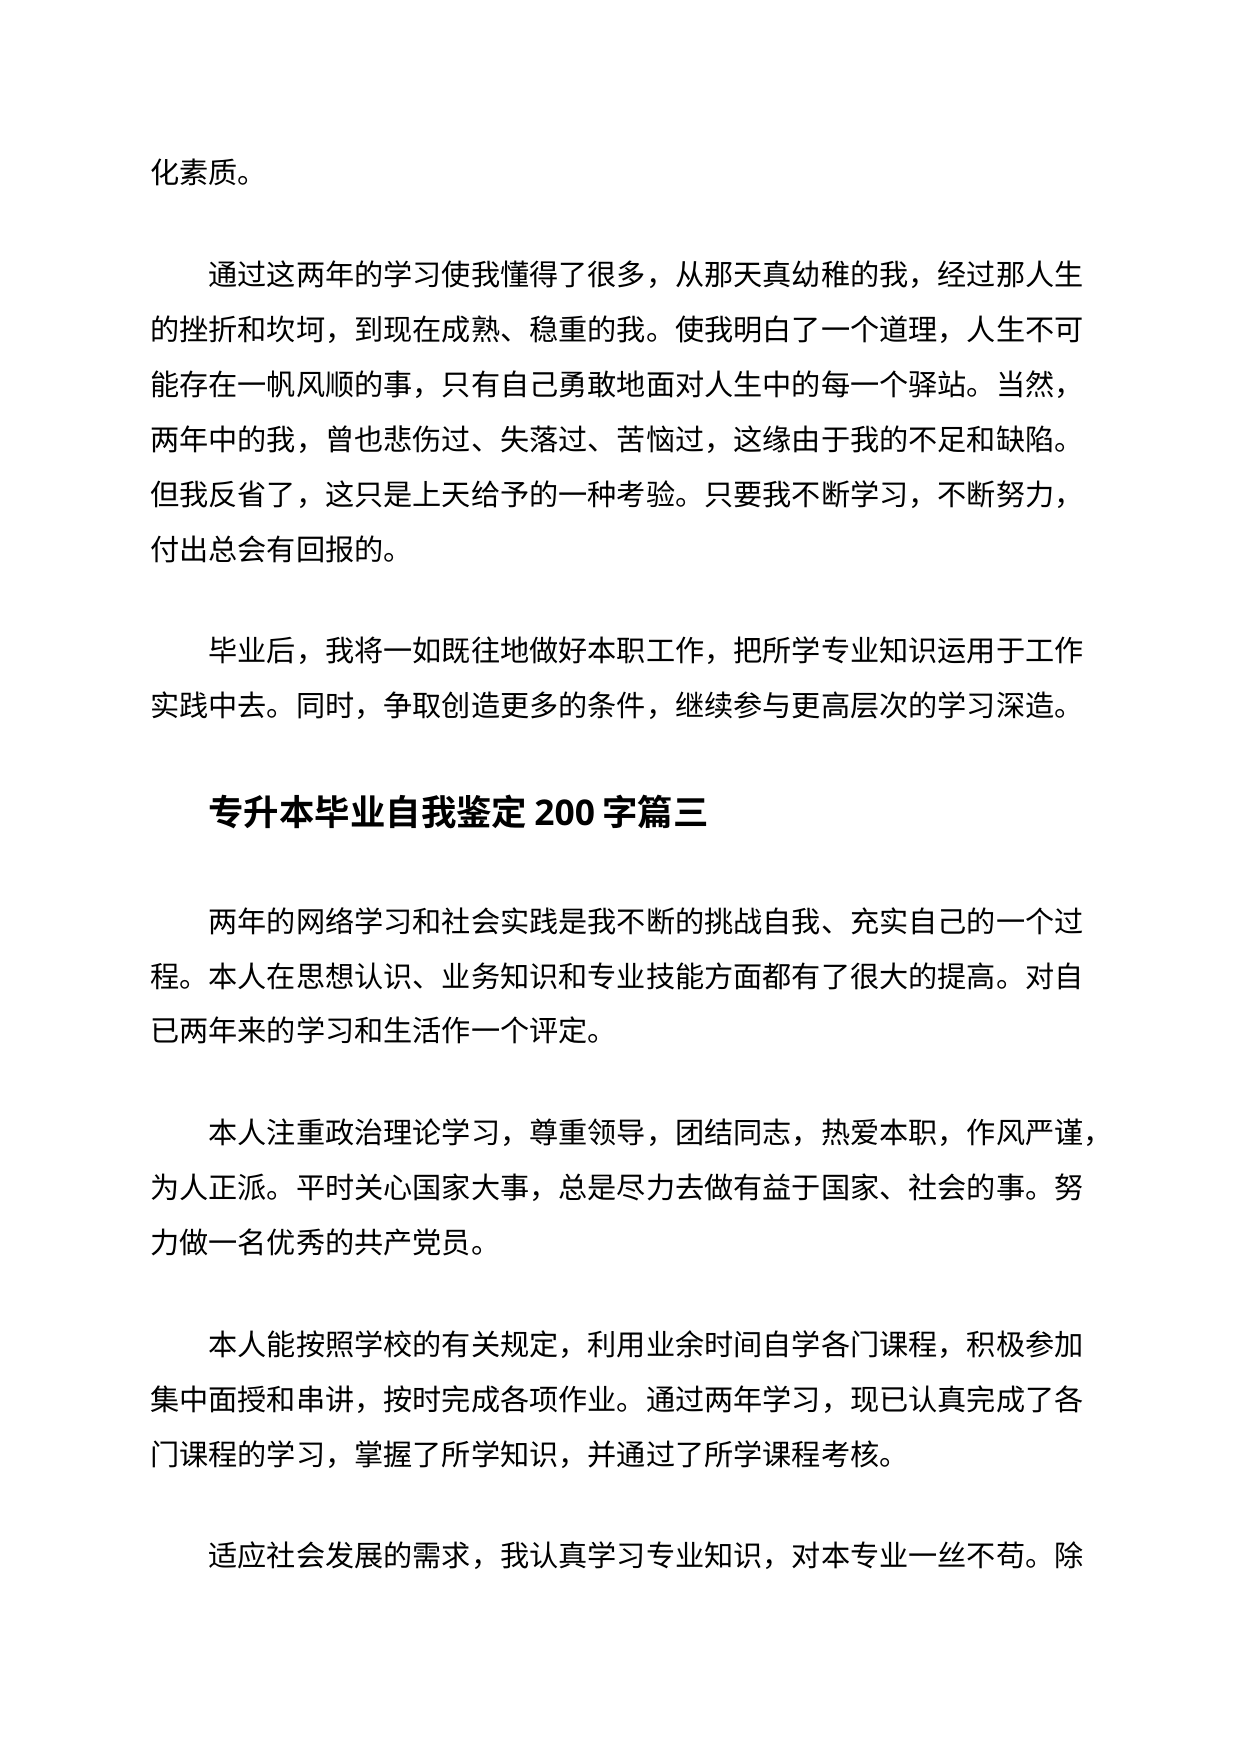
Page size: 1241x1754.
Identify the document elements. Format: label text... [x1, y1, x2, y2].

text 毕业后，我将一如既往地做好本职工作，把所学专业知识运用于工作实践中去。同时，争取创造更多的条件，继续参与更高层次的学习深造。 [150, 628, 1090, 725]
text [150, 150, 1090, 192]
text 本人注重政治理论学习，尊重领导，团结同志，热爱本职，作风严谨，为人正派。平时关心国家大事，总是尽力去做有益于国家、社会的事。努力做一名优秀的共产党员。 [150, 1110, 1090, 1262]
text 两年的网络学习和社会实践是我不断的挑战自我、充实自己的一个过程。本人在思想认识、业务知识和专业技能方面都有了很大的提高。对自已两年来的学习和生活作一个评定。 [150, 898, 1090, 1050]
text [150, 1533, 1090, 1575]
text 本人能按照学校的有关规定，利用业余时间自学各门课程，积极参加集中面授和串讲，按时完成各项作业。通过两年学习，现已认真完成了各门课程的学习，掌握了所学知识，并通过了所学课程考核。 [150, 1321, 1090, 1473]
text 通过这两年的学习使我懂得了很多，从那天真幼稚的我，经过那人生的挫折和坎坷，到现在成熟、稳重的我。使我明白了一个道理，人生不可能存在一帆风顺的事，只有自己勇敢地面对人生中的每一个驿站。当然，两年中的我，曾也悲伤过、失落过、苦恼过，这缘由于我的不足和缺陷。但我反省了，这只是上天给予的一种考验。只要我不断学习，不断努力，付出总会有回报的。 [150, 252, 1090, 568]
text 专升本毕业自我鉴定200字篇三 [150, 785, 1090, 836]
